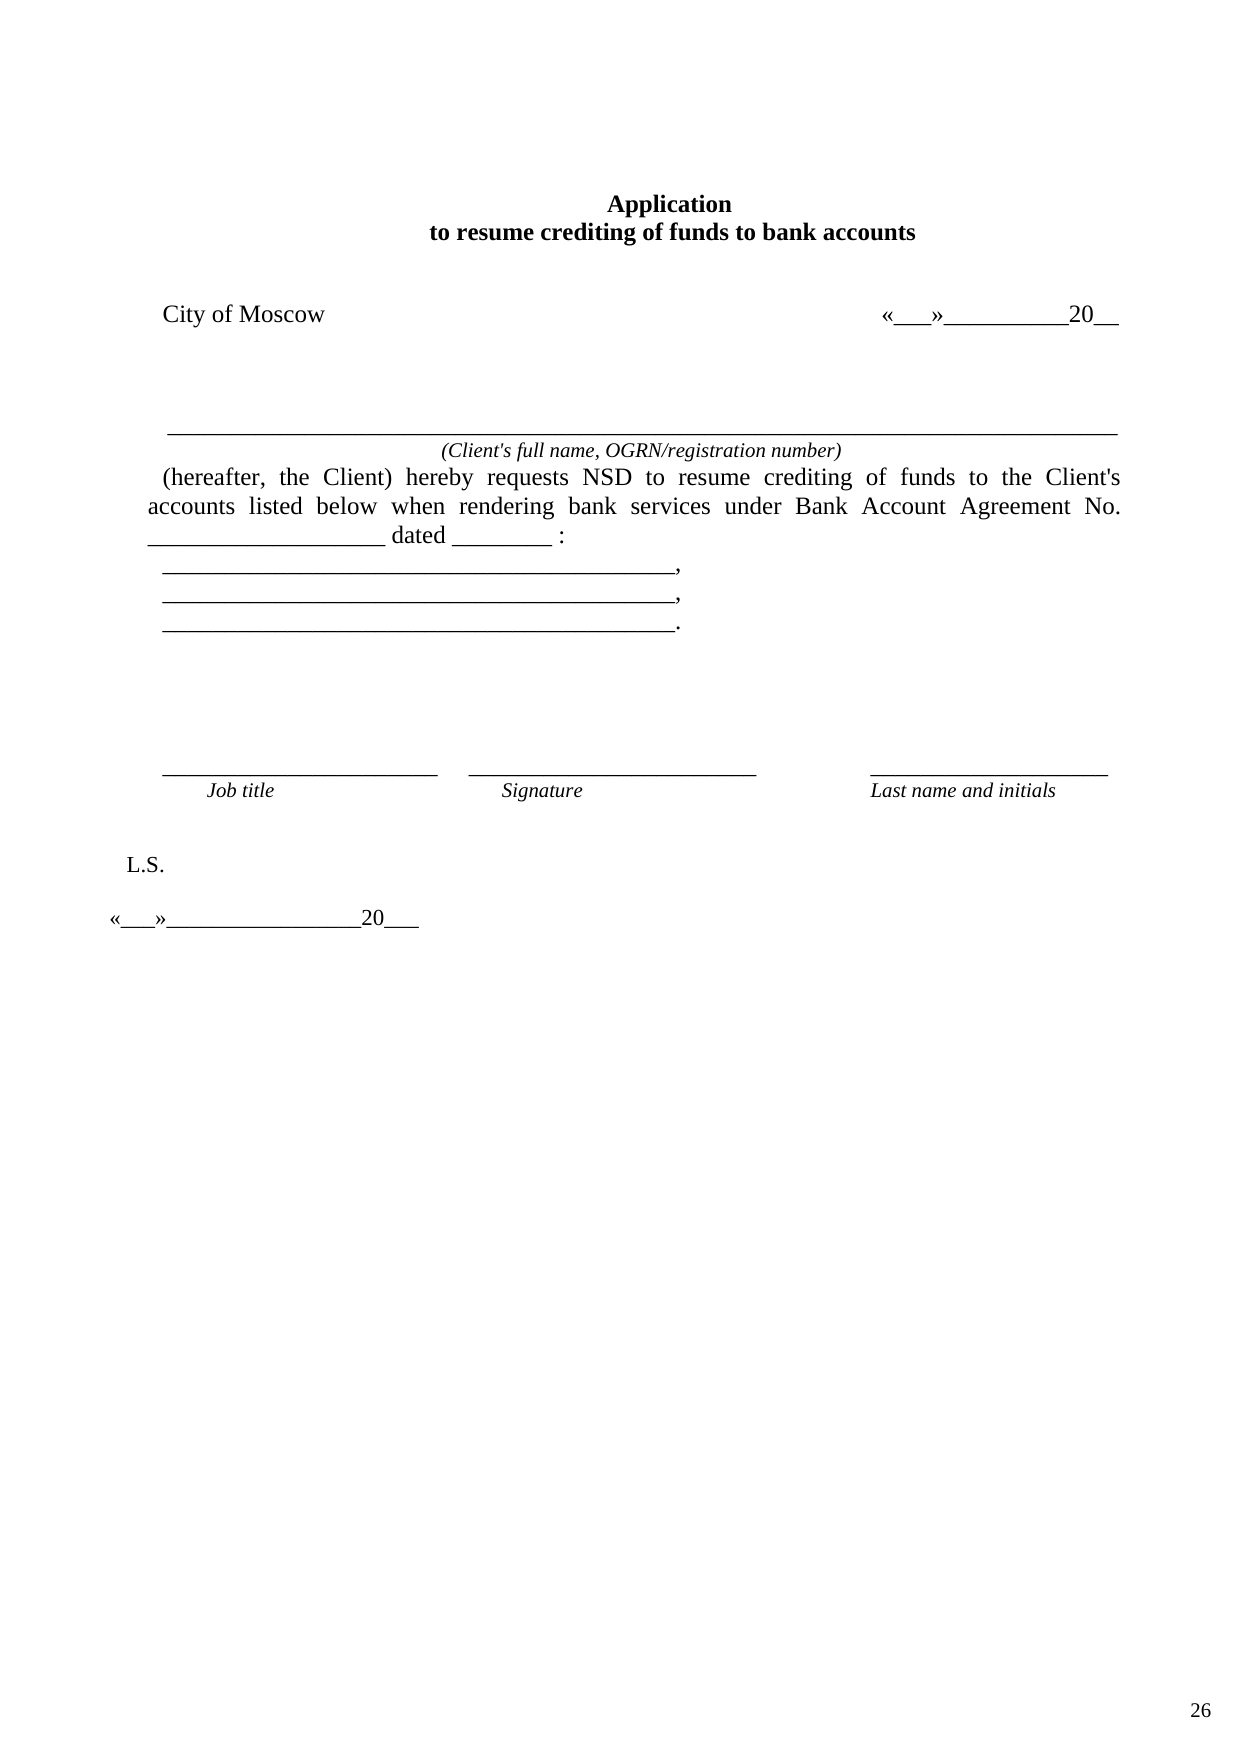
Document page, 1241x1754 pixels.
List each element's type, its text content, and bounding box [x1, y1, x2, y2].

text (hereafter, the Client) hereby requests NSD to resume crediting of funds to the Client's accounts listed below when rendering bank services under Bank Account Agreement No. ___________________ dated ________ : [148, 462, 1122, 548]
text L.S. [59, 851, 1211, 877]
list _________________________________________, [148, 577, 1122, 606]
text Job title Signature Last name and initials [148, 778, 1122, 802]
list ______________________ _______________________ ___________________ [148, 750, 1122, 778]
text _________________________________________, [148, 548, 1122, 577]
text City of Moscow «___»__________20__ [59, 299, 1211, 328]
list _________________________________________. [148, 606, 1122, 635]
text ____________________________________________________________________________ [148, 409, 1122, 438]
text (Client's full name, OGRN/registration number) [148, 438, 1122, 462]
text «___»_________________20___ [59, 904, 1211, 930]
subtitle Application to resume crediting of funds to bank accounts [134, 189, 1211, 246]
